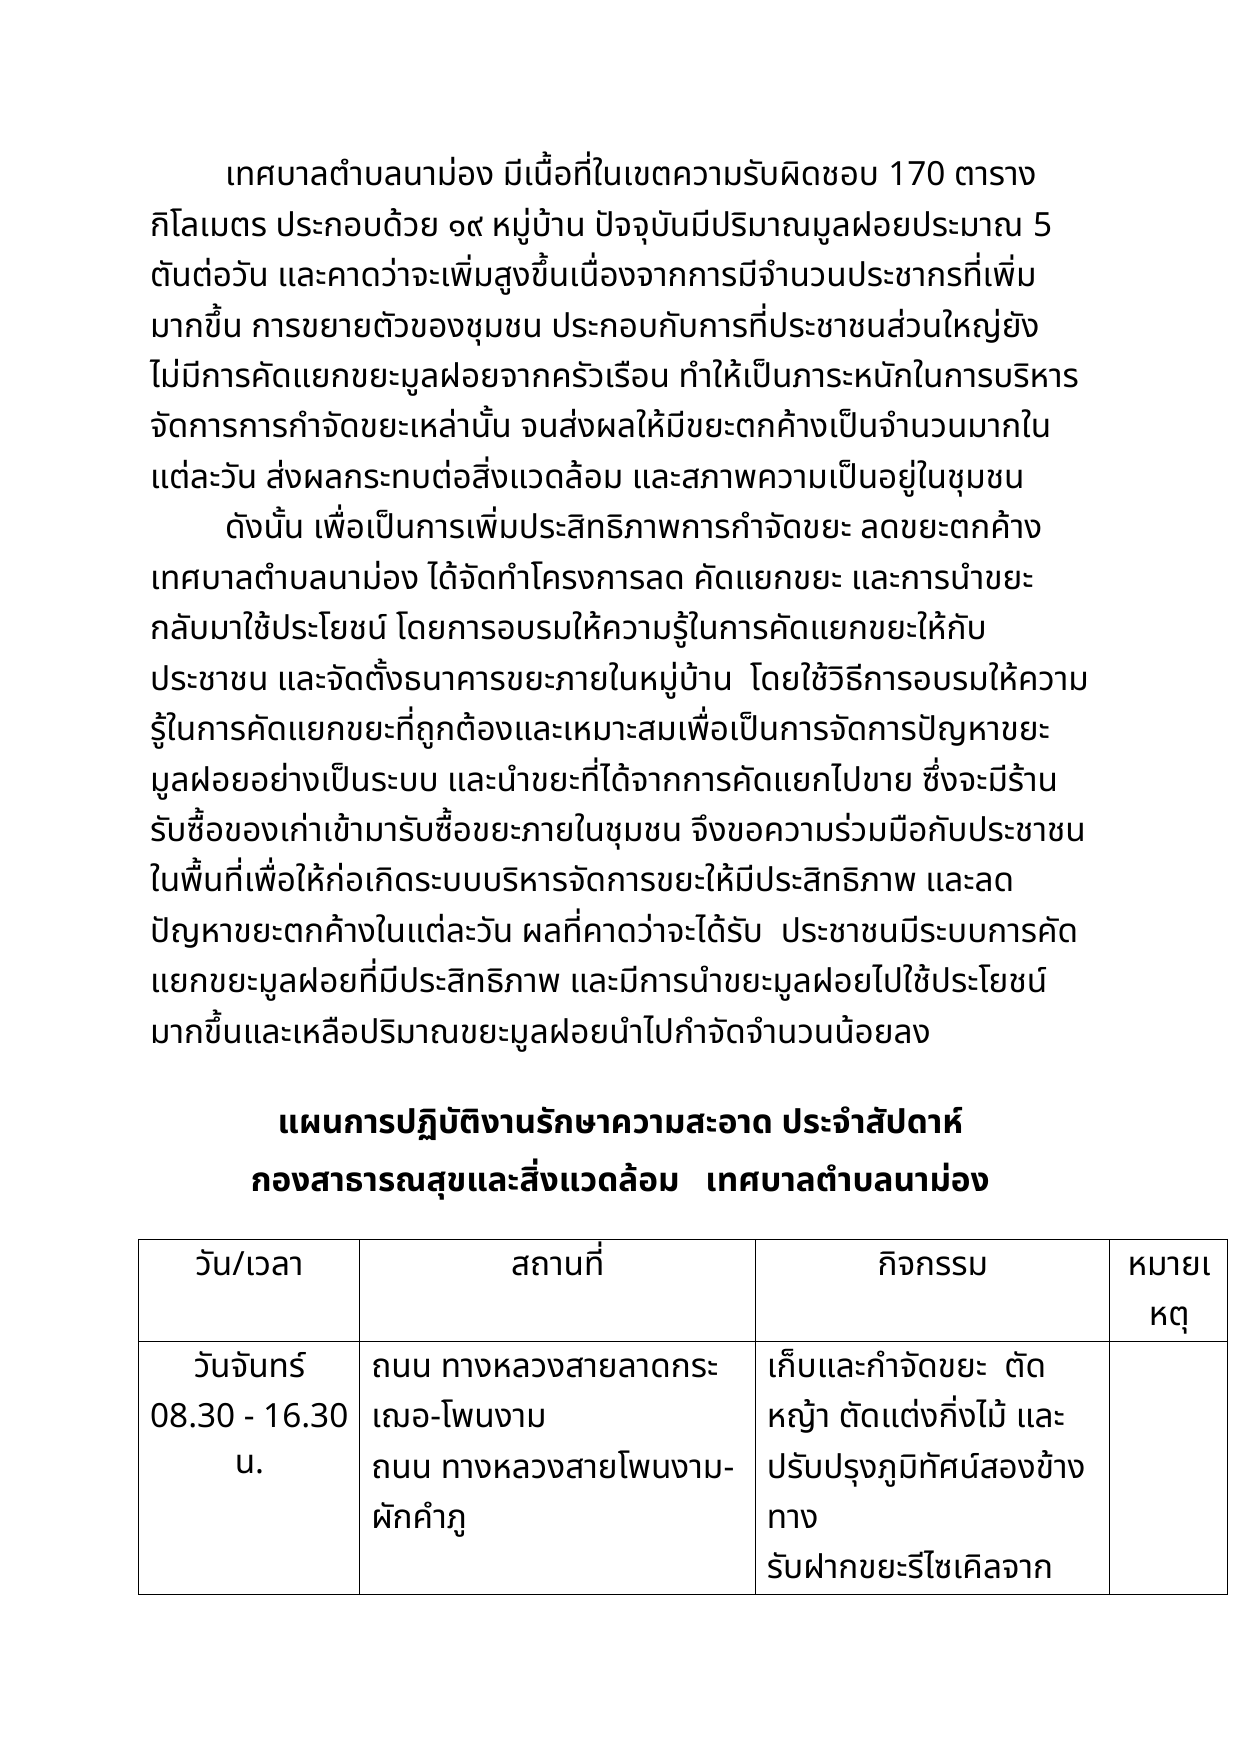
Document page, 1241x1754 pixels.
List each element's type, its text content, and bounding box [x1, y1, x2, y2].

table_cell [1110, 1342, 1227, 1594]
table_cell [360, 1342, 755, 1594]
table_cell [756, 1342, 1109, 1594]
table_header วัน/เวลา [139, 1240, 359, 1341]
text กองสาธารณสุขและสิ่งแวดล้อม เทศบาลตำบลนาม่อง [150, 1156, 1090, 1206]
table_header หมายเหตุ [1110, 1240, 1227, 1341]
text แผนการปฏิบัติงานรักษาความสะอาด ประจำสัปดาห์ [150, 1098, 1090, 1148]
table_header กิจกรรม [756, 1240, 1109, 1341]
text เทศบาลตำบลนาม่อง มีเนื้อที่ในเขตความรับผิดชอบ 170 ตารางกิโลเมตร ประกอบด้วย ๑๙ หมู่บ้าน ปัจจุบันมีปริมาณมูลฝอยประมาณ 5 ตันต่อวัน และคาดว่าจะเพิ่มสูงขึ้นเนื่องจากการมีจำนวนประชากรที่เพิ่มมากขึ้น การขยายตัวของชุมชน ประกอบกับการที่ประชาชนส่วนใหญ่ยังไม่มีการคัดแยกขยะมูลฝอยจากครัวเรือน ทำให้เป็นภาระหนักในการบริหารจัดการการกำจัดขยะเหล่านั้น จนส่งผลให้มีขยะตกค้างเป็นจำนวนมากในแต่ละวัน ส่งผลกระทบต่อสิ่งแวดล้อม และสภาพความเป็นอยู่ในชุมชน ดังนั้น เพื่อเป็นการเพิ่มประสิทธิภาพการกำจัดขยะ ลดขยะตกค้างเทศบาลตำบลนาม่อง ได้จัดทำโครงการลด คัดแยกขยะ และการนำขยะกลับมาใช้ประโยชน์ โดยการอบรมให้ความรู้ในการคัดแยกขยะให้กับประชาชน และจัดตั้งธนาคารขยะภายในหมู่บ้าน โดยใช้วิธีการอบรมให้ความรู้ในการคัดแยกขยะที่ถูกต้องและเหมาะสมเพื่อเป็นการจัดการปัญหาขยะมูลฝอยอย่างเป็นระบบ และนำขยะที่ได้จากการคัดแยกไปขาย ซึ่งจะมีร้านรับซื้อของเก่าเข้ามารับซื้อขยะภายในชุมชน จึงขอความร่วมมือกับประชาชนในพื้นที่เพื่อให้ก่อเกิดระบบบริหารจัดการขยะให้มีประสิทธิภาพ และลดปัญหาขยะตกค้างในแต่ละวัน ผลที่คาดว่าจะได้รับ ประชาชนมีระบบการคัดแยกขยะมูลฝอยที่มีประสิทธิภาพ และมีการนำขยะมูลฝอยไปใช้ประโยชน์มากขึ้นและเหลือปริมาณขยะมูลฝอยนำไปกำจัดจำนวนน้อยลง [150, 150, 1090, 1058]
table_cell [139, 1342, 359, 1594]
table_header สถานที่ [360, 1240, 755, 1341]
